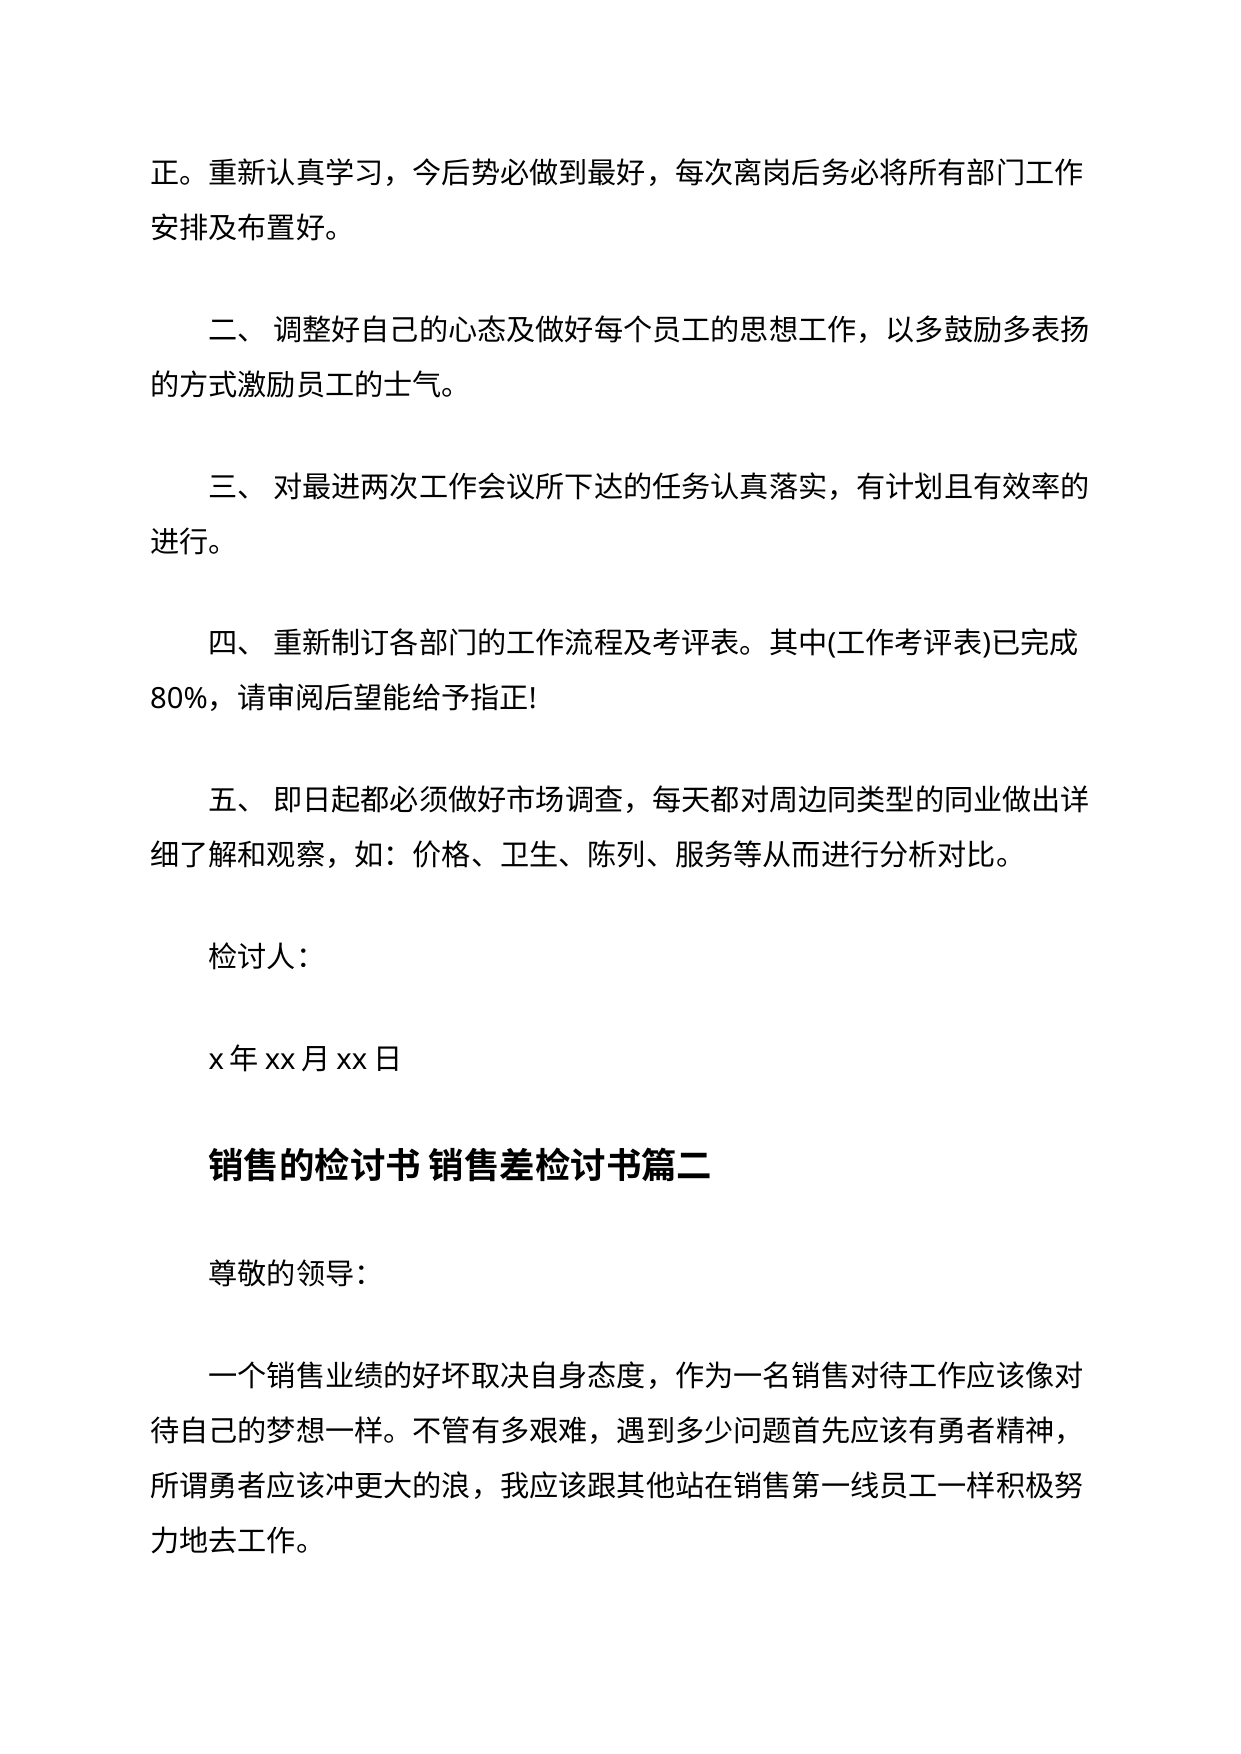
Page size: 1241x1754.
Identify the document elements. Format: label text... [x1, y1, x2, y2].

text 五、 即日起都必须做好市场调查，每天都对周边同类型的同业做出详细了解和观察，如：价格、卫生、陈列、服务等从而进行分析对比。 [150, 777, 1090, 874]
text x年xx月xx日 [150, 1035, 1090, 1078]
text 二、 调整好自己的心态及做好每个员工的思想工作，以多鼓励多表扬的方式激励员工的士气。 [150, 307, 1090, 404]
text 检讨人： [150, 934, 1090, 976]
text 四、 重新制订各部门的工作流程及考评表。其中(工作考评表)已完成80%，请审阅后望能给予指正! [150, 620, 1090, 717]
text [150, 150, 1090, 247]
text 一个销售业绩的好坏取决自身态度，作为一名销售对待工作应该像对待自己的梦想一样。不管有多艰难，遇到多少问题首先应该有勇者精神，所谓勇者应该冲更大的浪，我应该跟其他站在销售第一线员工一样积极努力地去工作。 [150, 1353, 1090, 1559]
text 尊敬的领导： [150, 1251, 1090, 1293]
text 销售的检讨书 销售差检讨书篇二 [150, 1137, 1090, 1189]
text 三、 对最进两次工作会议所下达的任务认真落实，有计划且有效率的进行。 [150, 463, 1090, 561]
